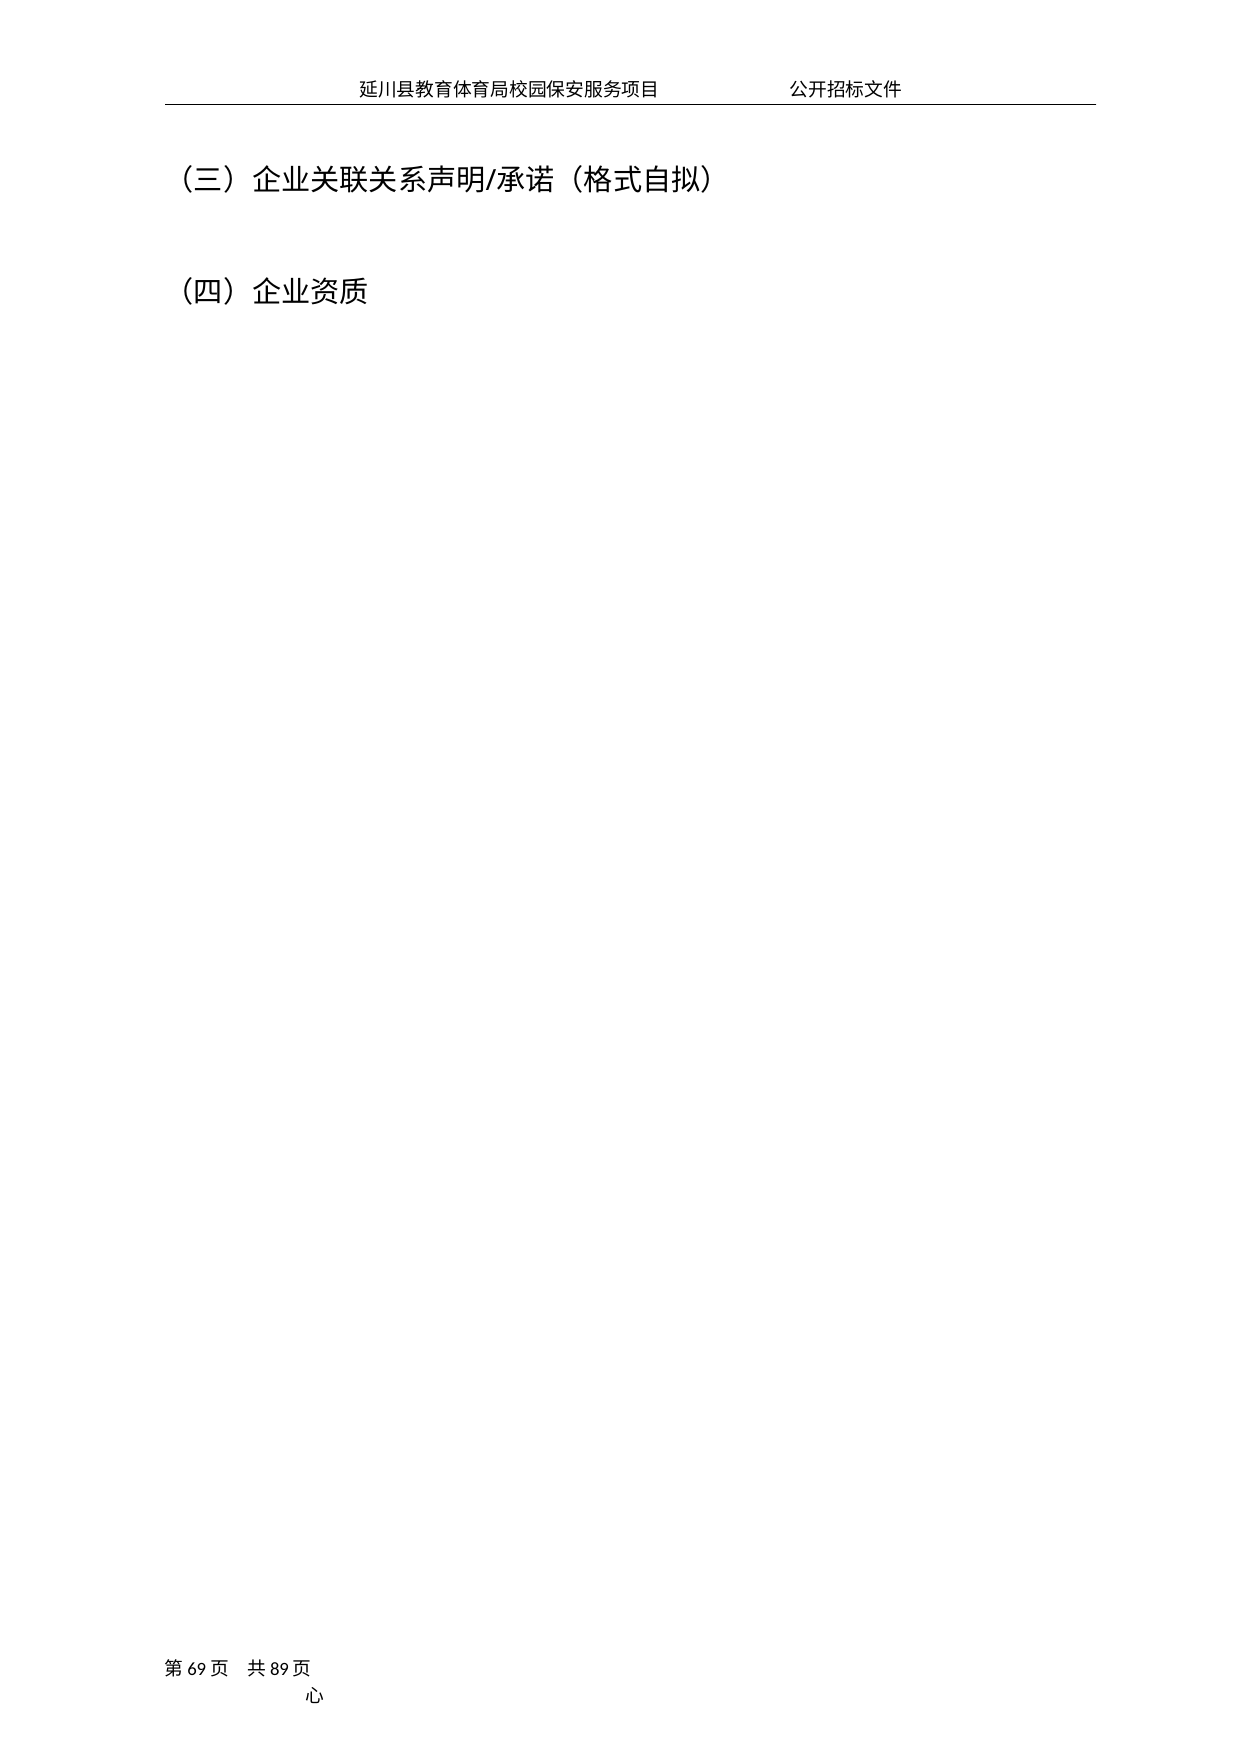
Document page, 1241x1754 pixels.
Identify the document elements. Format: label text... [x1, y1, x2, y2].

text （四）企业资质 [164, 269, 1096, 311]
text （三）企业关联关系声明/承诺（格式自拟） [164, 156, 1096, 199]
